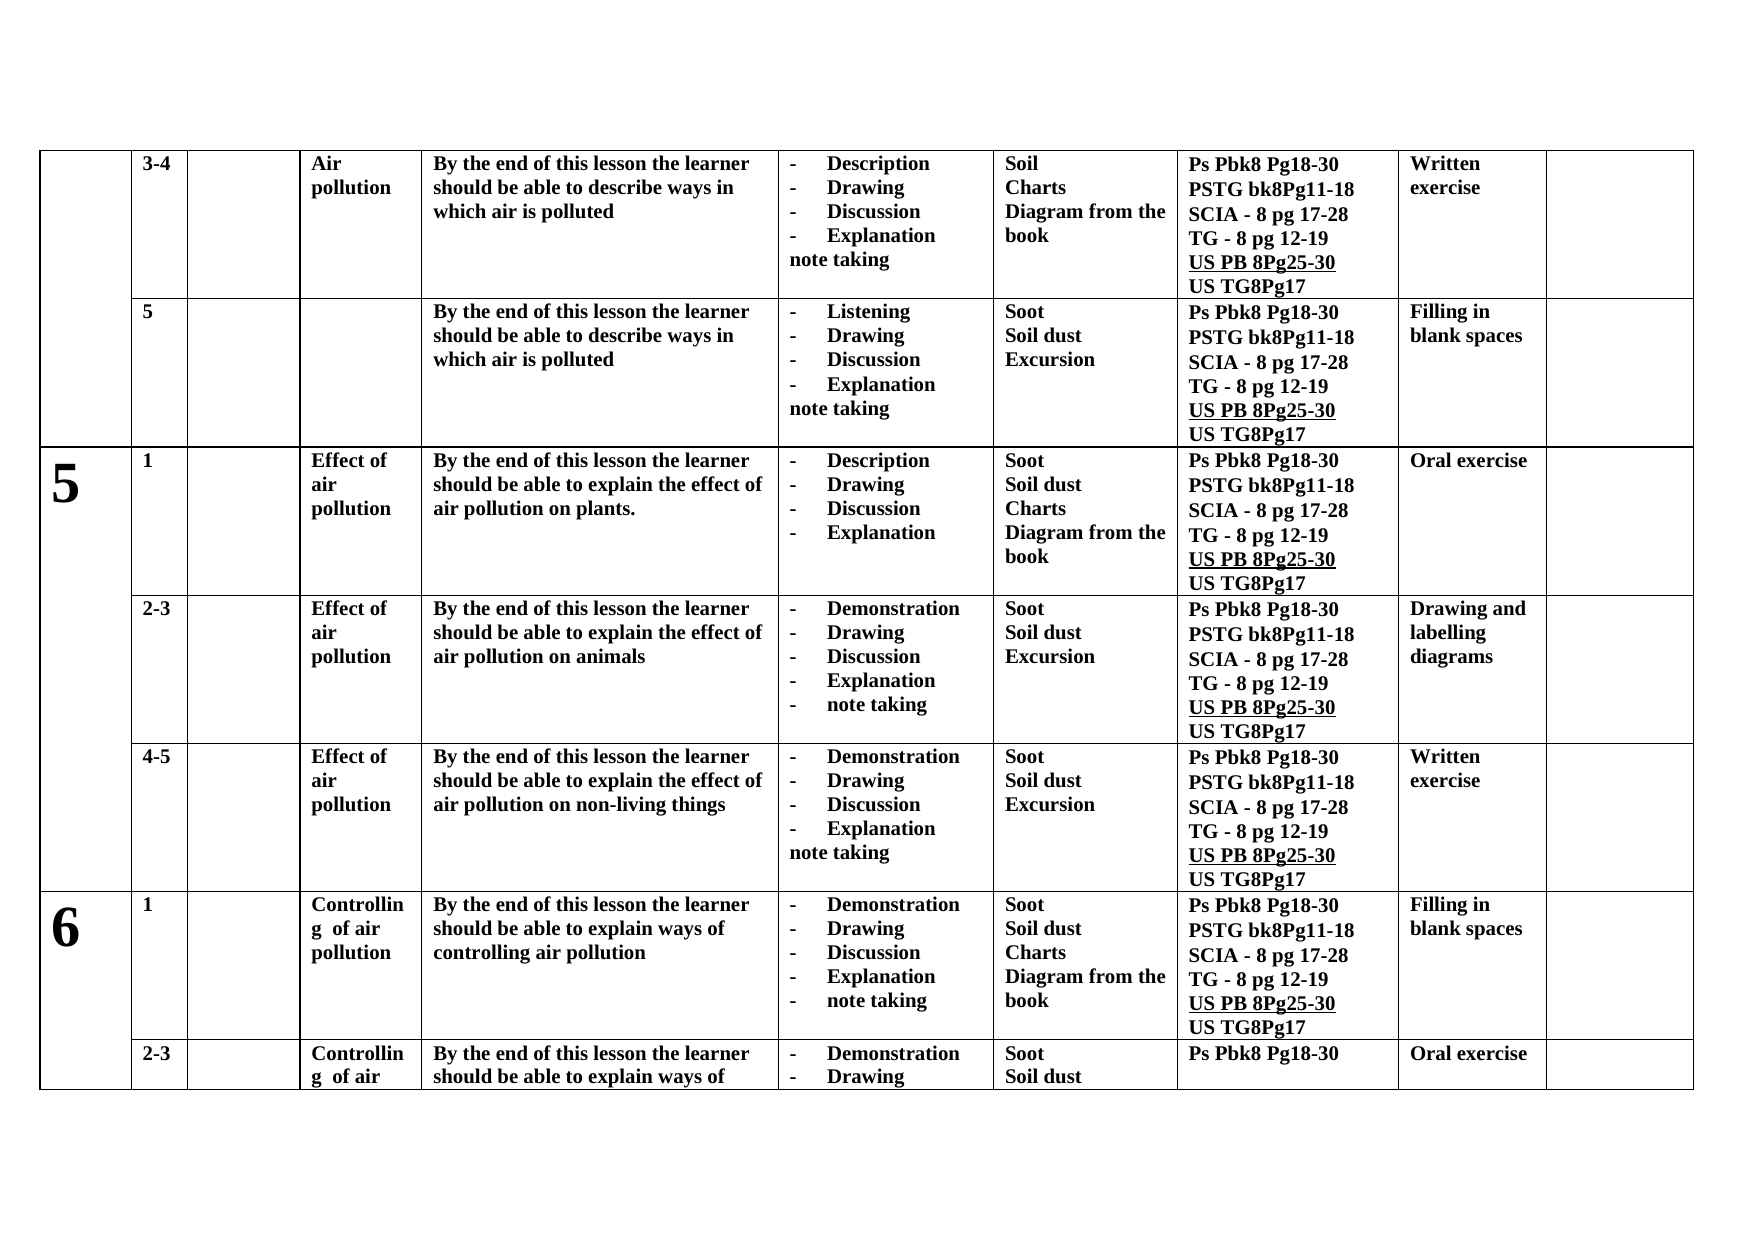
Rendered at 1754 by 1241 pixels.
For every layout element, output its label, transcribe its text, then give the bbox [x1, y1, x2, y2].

table_cell 1 [132, 892, 187, 1039]
table_cell Oral exercise [1399, 1040, 1546, 1088]
table_cell Ps Pbk8 Pg18-30 PSTG bk8Pg11-18 SCIA - 8 pg 17-28 TG - 8 pg 12-19 US PB 8Pg25-30 US TG8Pg17 [1178, 448, 1398, 595]
table_cell Demonstration Drawing Discussion Explanation note taking [779, 892, 993, 1039]
table_cell Soil Charts Diagram from the book [994, 151, 1177, 298]
table_cell By the end of this lesson the learner should be able to explain ways of controlling air pollution [422, 892, 778, 1039]
table_cell By the end of this lesson the learner should be able to explain the effect of air pollution on plants. [422, 448, 778, 595]
table_cell Ps Pbk8 Pg18-30 PSTG bk8Pg11-18 SCIA - 8 pg 17-28 TG - 8 pg 12-19 US PB 8Pg25-30 US TG8Pg17 [1178, 596, 1398, 743]
table_cell Filling in blank spaces [1399, 299, 1546, 446]
table_cell Ps Pbk8 Pg18-30 PSTG bk8Pg11-18 SCIA - 8 pg 17-28 TG - 8 pg 12-19 US PB 8Pg25-30 US TG8Pg17 [1178, 892, 1398, 1039]
table_cell Demonstration Drawing Discussion Explanation note taking [779, 744, 993, 891]
table_cell Drawing and labelling diagrams [1399, 596, 1546, 743]
table_cell [1547, 892, 1693, 1039]
table_cell 5 [132, 299, 187, 446]
table_cell Written exercise [1399, 151, 1546, 298]
table_cell [1547, 744, 1693, 891]
table_cell Demonstration Drawing Discussion Explanation note taking [779, 596, 993, 743]
table_cell By the end of this lesson the learner should be able to describe ways in which air is polluted [422, 151, 778, 298]
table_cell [994, 1040, 1177, 1088]
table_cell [1178, 151, 1398, 298]
table_cell [1547, 151, 1693, 298]
table_cell [188, 299, 299, 446]
table_cell Soot Soil dust Charts Diagram from the book [994, 892, 1177, 1039]
table_cell [188, 151, 299, 298]
table_cell Listening Drawing Discussion Explanation note taking [779, 299, 993, 446]
table_cell By the end of this lesson the learner should be able to explain the effect of air pollution on non-living things [422, 744, 778, 891]
table_cell Description Drawing Discussion Explanation [779, 448, 993, 595]
table_cell Soot Soil dust Charts Diagram from the book [994, 448, 1177, 595]
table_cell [301, 1040, 421, 1088]
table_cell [779, 1040, 993, 1088]
table_cell 2-3 [132, 1040, 187, 1088]
table_cell [188, 1040, 299, 1088]
table_cell [1547, 596, 1693, 743]
table_cell [188, 596, 299, 743]
table_cell [1547, 448, 1693, 595]
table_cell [422, 1040, 778, 1088]
table_cell Controlling of air pollution [301, 892, 421, 1039]
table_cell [1178, 1040, 1398, 1088]
table_cell By the end of this lesson the learner should be able to explain the effect of air pollution on animals [422, 596, 778, 743]
table_cell 6 [41, 892, 131, 1088]
table_cell Oral exercise [1399, 448, 1546, 595]
table_cell [41, 151, 131, 446]
table_cell 5 [41, 448, 131, 891]
table_cell 2-3 [132, 596, 187, 743]
table_cell [188, 892, 299, 1039]
table_cell Soot Soil dust Excursion [994, 596, 1177, 743]
table_cell Effect of air pollution [301, 744, 421, 891]
table_cell [1547, 1040, 1693, 1088]
table_cell Effect of air pollution [301, 448, 421, 595]
table_cell 4-5 [132, 744, 187, 891]
table_cell Written exercise [1399, 744, 1546, 891]
table_cell [301, 299, 421, 446]
table_cell [1547, 299, 1693, 446]
table_cell Soot Soil dust Excursion [994, 299, 1177, 446]
table_cell [188, 744, 299, 891]
table_cell Filling in blank spaces [1399, 892, 1546, 1039]
table_cell Soot Soil dust Excursion [994, 744, 1177, 891]
table_cell [188, 448, 299, 595]
table_cell 3-4 [132, 151, 187, 298]
table_cell Ps Pbk8 Pg18-30 PSTG bk8Pg11-18 SCIA - 8 pg 17-28 TG - 8 pg 12-19 US PB 8Pg25-30 US TG8Pg17 [1178, 299, 1398, 446]
table_cell By the end of this lesson the learner should be able to describe ways in which air is polluted [422, 299, 778, 446]
table_cell Ps Pbk8 Pg18-30 PSTG bk8Pg11-18 SCIA - 8 pg 17-28 TG - 8 pg 12-19 US PB 8Pg25-30 US TG8Pg17 [1178, 744, 1398, 891]
table_cell 1 [132, 448, 187, 595]
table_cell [779, 151, 993, 298]
table_cell Air pollution [301, 151, 421, 298]
table_cell Effect of air pollution [301, 596, 421, 743]
